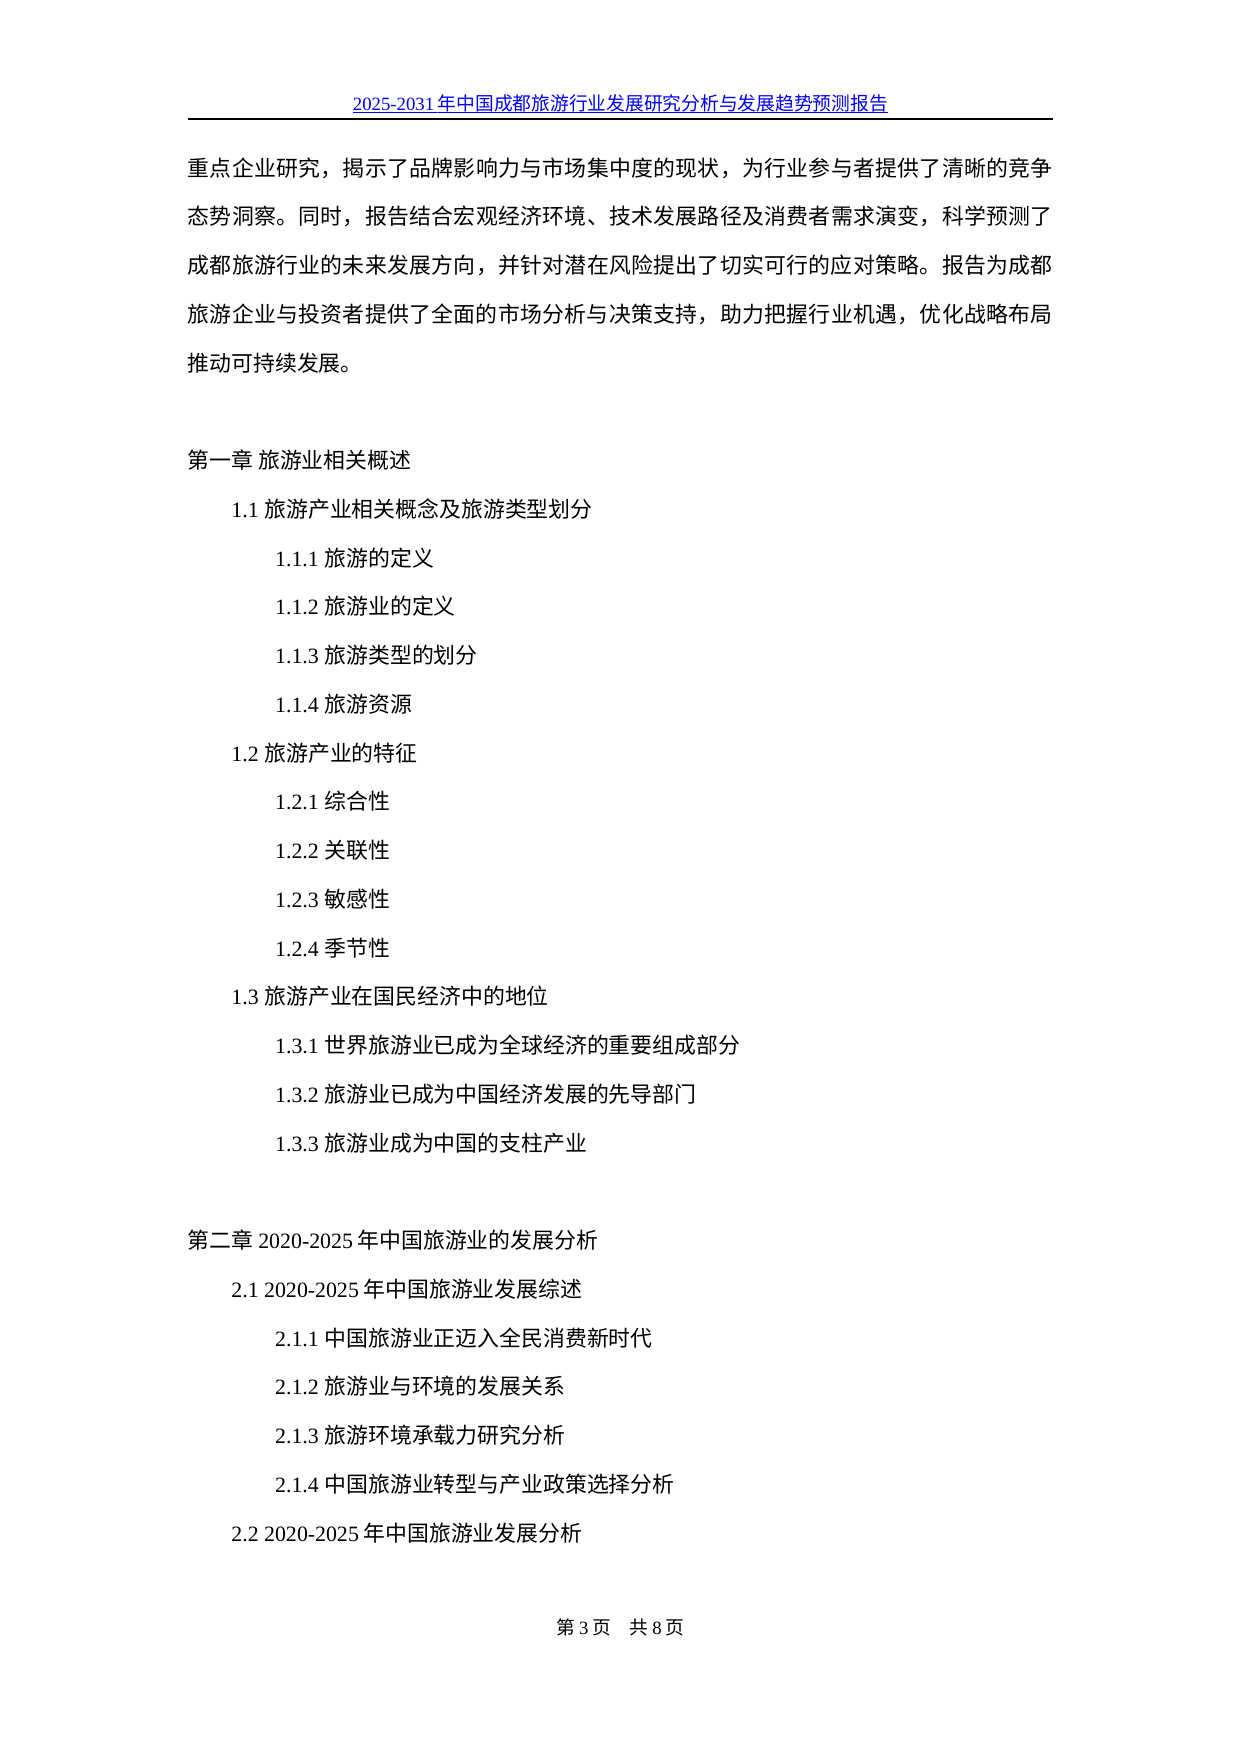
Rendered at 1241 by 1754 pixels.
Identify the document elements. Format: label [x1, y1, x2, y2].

text [187, 150, 1053, 1548]
